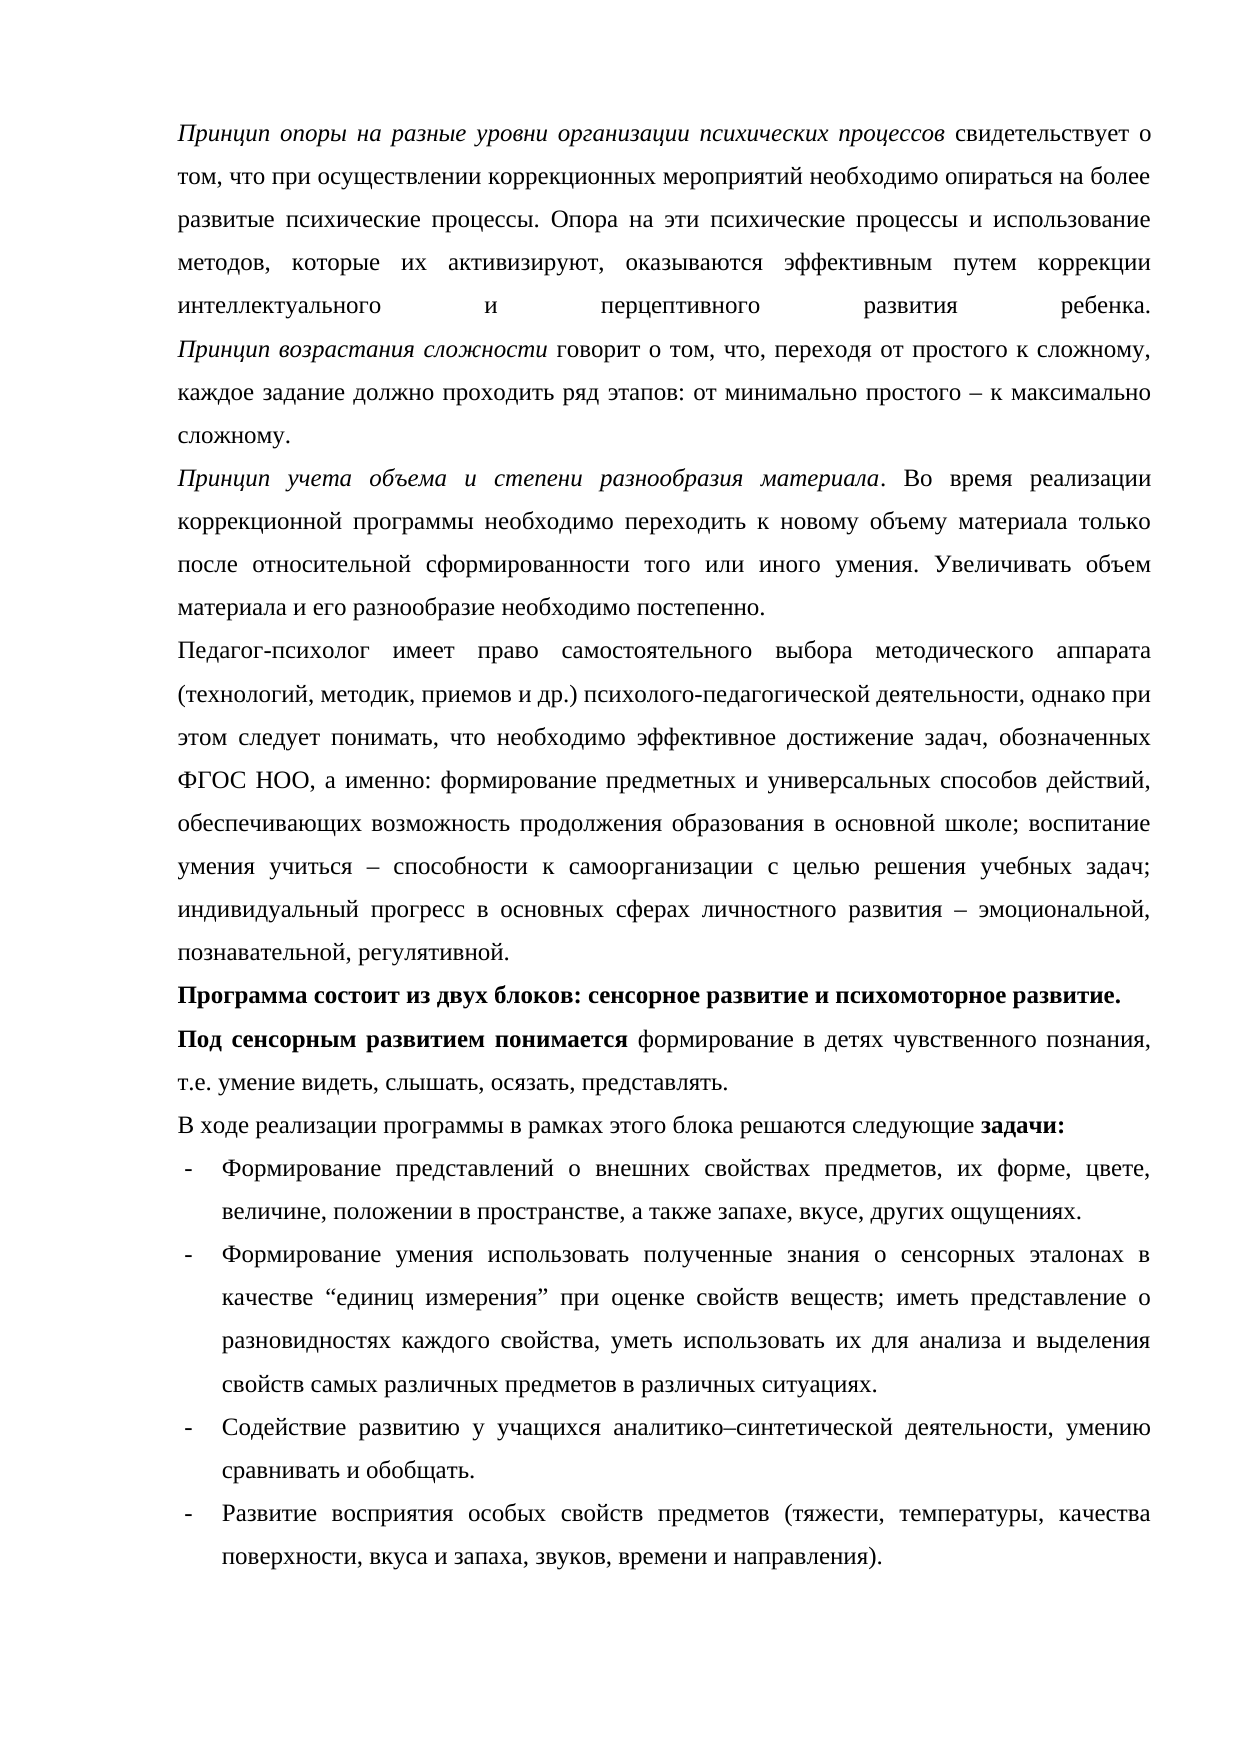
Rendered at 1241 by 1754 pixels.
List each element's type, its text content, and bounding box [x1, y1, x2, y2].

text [177, 118, 1152, 621]
text В ходе реализации программы в рамках этого блока решаются следующие задачи: [177, 1110, 1152, 1139]
text Педагог-психолог имеет право самостоятельного выбора методического аппарата (технологий, методик, приемов и др.) психолого-педагогической деятельности, однако при этом следует понимать, что необходимо эффективное достижение задач, обозначенных ФГОС НОО, а именно: формирование предметных и универсальных способов действий, обеспечивающих возможность продолжения образования в основной школе; воспитание умения учиться – способности к самоорганизации с целью решения учебных задач; индивидуальный прогресс в основных сферах личностного развития – эмоциональной, познавательной, регулятивной. [177, 636, 1152, 966]
list Развитие восприятия особых свойств предметов (тяжести, температуры, качества поверхности, вкуса и запаха, звуков, времени и направления). [184, 1498, 1152, 1570]
list Формирование представлений о внешних свойствах предметов, их форме, цвете, величине, положении в пространстве, а также запахе, вкусе, других ощущениях. [184, 1153, 1152, 1225]
list Формирование умения использовать полученные знания о сенсорных эталонах в качестве “единиц измерения” при оценке свойств веществ; иметь представление о разновидностях каждого свойства, уметь использовать их для анализа и выделения свойств самых различных предметов в различных ситуациях. [184, 1239, 1152, 1397]
text Программа состоит из двух блоков: сенсорное развитие и психомоторное развитие. [177, 981, 1152, 1009]
list Содействие развитию у учащихся аналитико–синтетической деятельности, умению сравнивать и обобщать. [184, 1412, 1152, 1484]
text Под сенсорным развитием понимается формирование в детях чувственного познания, т.е. умение видеть, слышать, осязать, представлять. [177, 1024, 1152, 1096]
